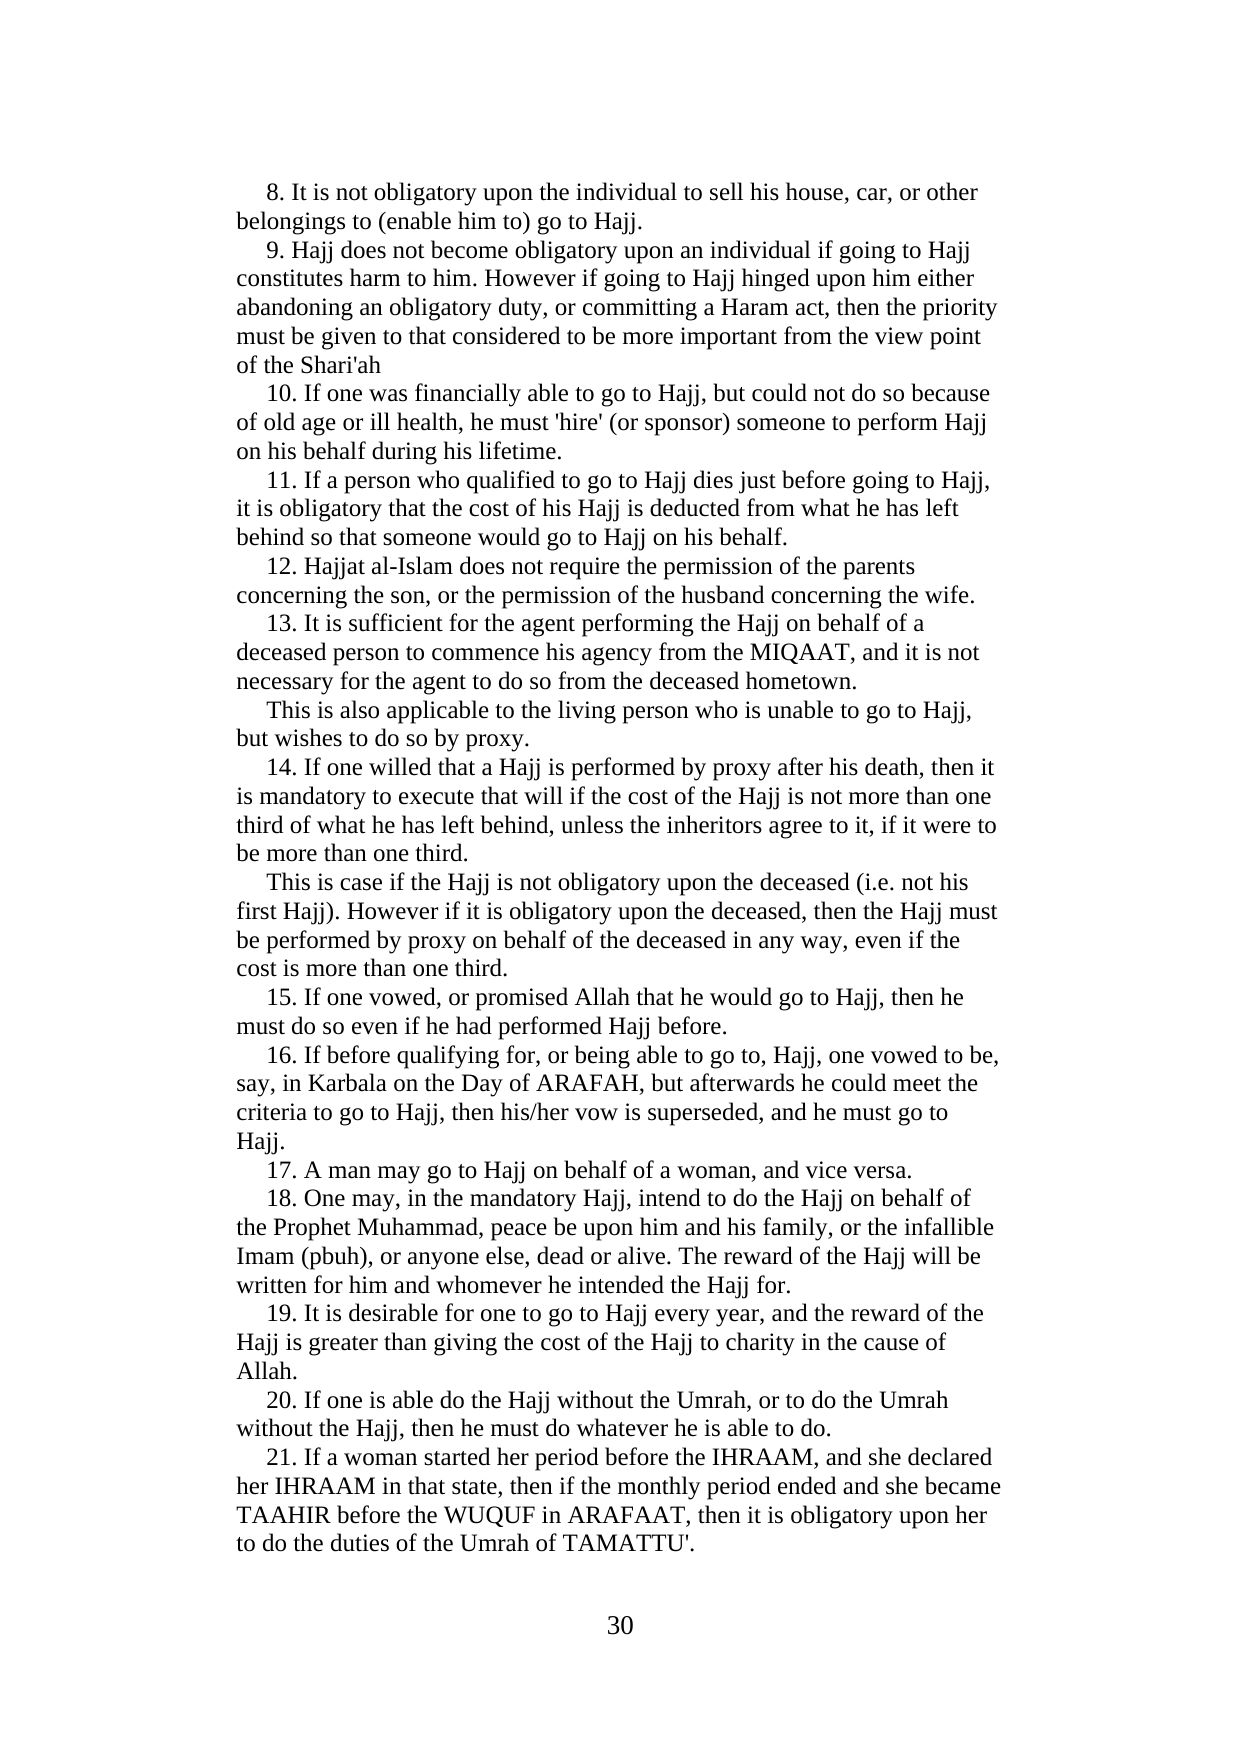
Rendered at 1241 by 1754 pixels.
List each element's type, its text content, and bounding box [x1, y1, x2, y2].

text 11. If a person who qualified to go to Hajj dies just before going to Hajj, it is obligatory that the cost of his Hajj is deducted from what he has left behind so that someone would go to Hajj on his behalf. [236, 465, 1004, 551]
text This is case if the Hajj is not obligatory upon the deceased (i.e. not his first Hajj). However if it is obligatory upon the deceased, then the Hajj must be performed by proxy on behalf of the deceased in any way, even if the cost is more than one third. [236, 867, 1004, 982]
text 19. It is desirable for one to go to Hajj every year, and the reward of the Hajj is greater than giving the cost of the Hajj to charity in the cause of Allah. [236, 1298, 1004, 1385]
text 18. One may, in the mandatory Hajj, intend to do the Hajj on behalf of the Prophet Muhammad, peace be upon him and his family, or the infallible Imam (pbuh), or anyone else, dead or alive. The reward of the Hajj will be written for him and whomever he intended the Hajj for. [236, 1183, 1004, 1298]
text 14. If one willed that a Hajj is performed by proxy after his death, then it is mandatory to execute that will if the cost of the Hajj is not more than one third of what he has left behind, unless the inheritors agree to it, if it were to be more than one third. [236, 752, 1004, 867]
text 10. If one was financially able to go to Hajj, but could not do so because of old age or ill health, he must 'hire' (or sponsor) someone to perform Hajj on his behalf during his lifetime. [236, 378, 1004, 465]
text 21. If a woman started her period before the IHRAAM, and she declared her IHRAAM in that state, then if the monthly period ended and she became TAAHIR before the WUQUF in ARAFAAT, then it is obligatory upon her to do the duties of the Umrah of TAMATTU'. [236, 1442, 1004, 1557]
text 16. If before qualifying for, or being able to go to, Hajj, one vowed to be, say, in Karbala on the Day of ARAFAH, but afterwards he could meet the criteria to go to Hajj, then his/her vow is superseded, and he must go to Hajj. [236, 1040, 1004, 1155]
text 9. Hajj does not become obligatory upon an individual if going to Hajj constitutes harm to him. However if going to Hajj hinged upon him either abandoning an obligatory duty, or committing a Haram act, then the priority must be given to that considered to be more important from the view point of the Shari'ah [236, 235, 1004, 378]
text 12. Hajjat al-Islam does not require the permission of the parents concerning the son, or the permission of the husband concerning the wife. [236, 551, 1004, 608]
text 8. It is not obligatory upon the individual to sell his house, car, or other belongings to (enable him to) go to Hajj. [236, 177, 1004, 235]
text 13. It is sufficient for the agent performing the Hajj on behalf of a deceased person to commence his agency from the MIQAAT, and it is not necessary for the agent to do so from the deceased hometown. [236, 608, 1004, 695]
text 20. If one is able do the Hajj without the Umrah, or to do the Umrah without the Hajj, then he must do whatever he is able to do. [236, 1385, 1004, 1442]
text 15. If one vowed, or promised Allah that he would go to Hajj, then he must do so even if he had performed Hajj before. [236, 982, 1004, 1040]
text This is also applicable to the living person who is unable to go to Hajj, but wishes to do so by proxy. [236, 695, 1004, 752]
text 17. A man may go to Hajj on behalf of a woman, and vice versa. [236, 1155, 1004, 1183]
